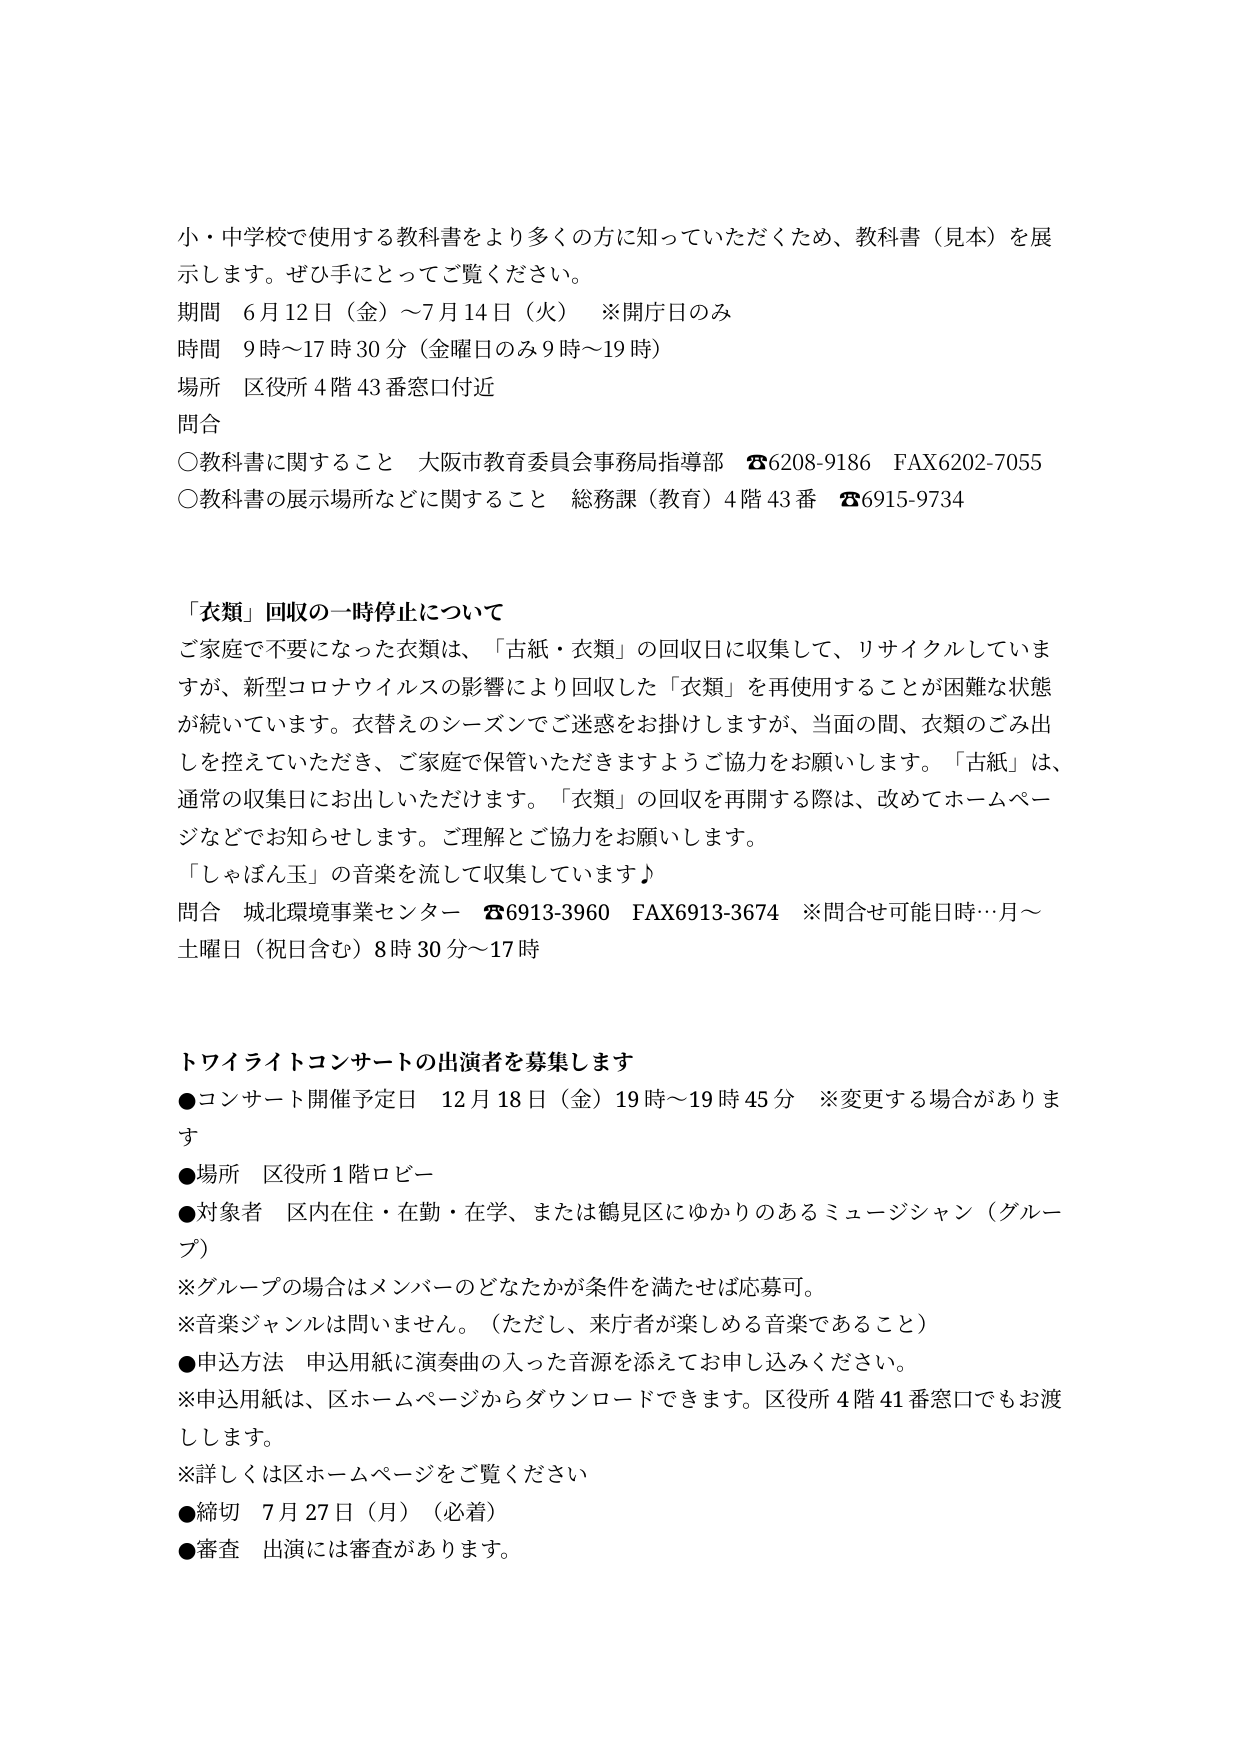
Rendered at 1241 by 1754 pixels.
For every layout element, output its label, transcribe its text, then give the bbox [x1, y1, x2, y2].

text ※音楽ジャンルは問いません。（ただし、来庁者が楽しめる音楽であること） [177, 1304, 1063, 1342]
text 場所 区役所 4階43番窓口付近 [177, 367, 1063, 404]
text 問合 [177, 404, 1063, 442]
text ●場所 区役所1階ロビー [177, 1154, 1063, 1192]
text ※申込用紙は、区ホームページからダウンロードできます。区役所4階41番窓口でもお渡しします。 [177, 1379, 1063, 1454]
text 小・中学校で使用する教科書をより多くの方に知っていただくため、教科書（見本）を展示します。ぜひ手にとってご覧ください。 [177, 217, 1063, 292]
text 「しゃぼん玉」の音楽を流して収集しています♪ [177, 854, 1063, 892]
text ●締切 7月27日（月）（必着） [177, 1492, 1063, 1529]
text ○教科書の展示場所などに関すること 総務課（教育）4階43番 ☎6915-9734 [177, 479, 1063, 517]
text 「衣類」回収の一時停止について [177, 592, 1063, 629]
text ※詳しくは区ホームページをご覧ください [177, 1454, 1063, 1492]
text ご家庭で不要になった衣類は、「古紙・衣類」の回収日に収集して、リサイクルしていますが、新型コロナウイルスの影響により回収した「衣類」を再使用することが困難な状態が続いています。衣替えのシーズンでご迷惑をお掛けしますが、当面の間、衣類のごみ出しを控えていただき、ご家庭で保管いただきますようご協力をお願いします。「古紙」は、通常の収集日にお出しいただけます。「衣類」の回収を再開する際は、改めてホームページなどでお知らせします。ご理解とご協力をお願いします。 [177, 629, 1063, 854]
text ●申込方法 申込用紙に演奏曲の入った音源を添えてお申し込みください。 [177, 1342, 1063, 1379]
text 期間 6月12日（金）～7月14日（火） ※開庁日のみ [177, 292, 1063, 329]
text ※グループの場合はメンバーのどなたかが条件を満たせば応募可。 [177, 1267, 1063, 1304]
text 問合 城北環境事業センター ☎6913-3960 FAX6913-3674 ※問合せ可能日時…月～土曜日（祝日含む）8時30分～17時 [177, 892, 1063, 967]
text ●対象者 区内在住・在勤・在学、または鶴見区にゆかりのあるミュージシャン（グループ） [177, 1192, 1063, 1267]
text ●審査 出演には審査があります。 [177, 1529, 1063, 1567]
text ●コンサート開催予定日 12月18日（金）19時～19時45分 ※変更する場合があります [177, 1079, 1063, 1154]
text トワイライトコンサートの出演者を募集します [177, 1042, 1063, 1079]
text ○教科書に関すること 大阪市教育委員会事務局指導部 ☎6208-9186 FAX6202-7055 [177, 442, 1063, 479]
text 時間 9時～17時30分（金曜日のみ9時～19時） [177, 329, 1063, 367]
